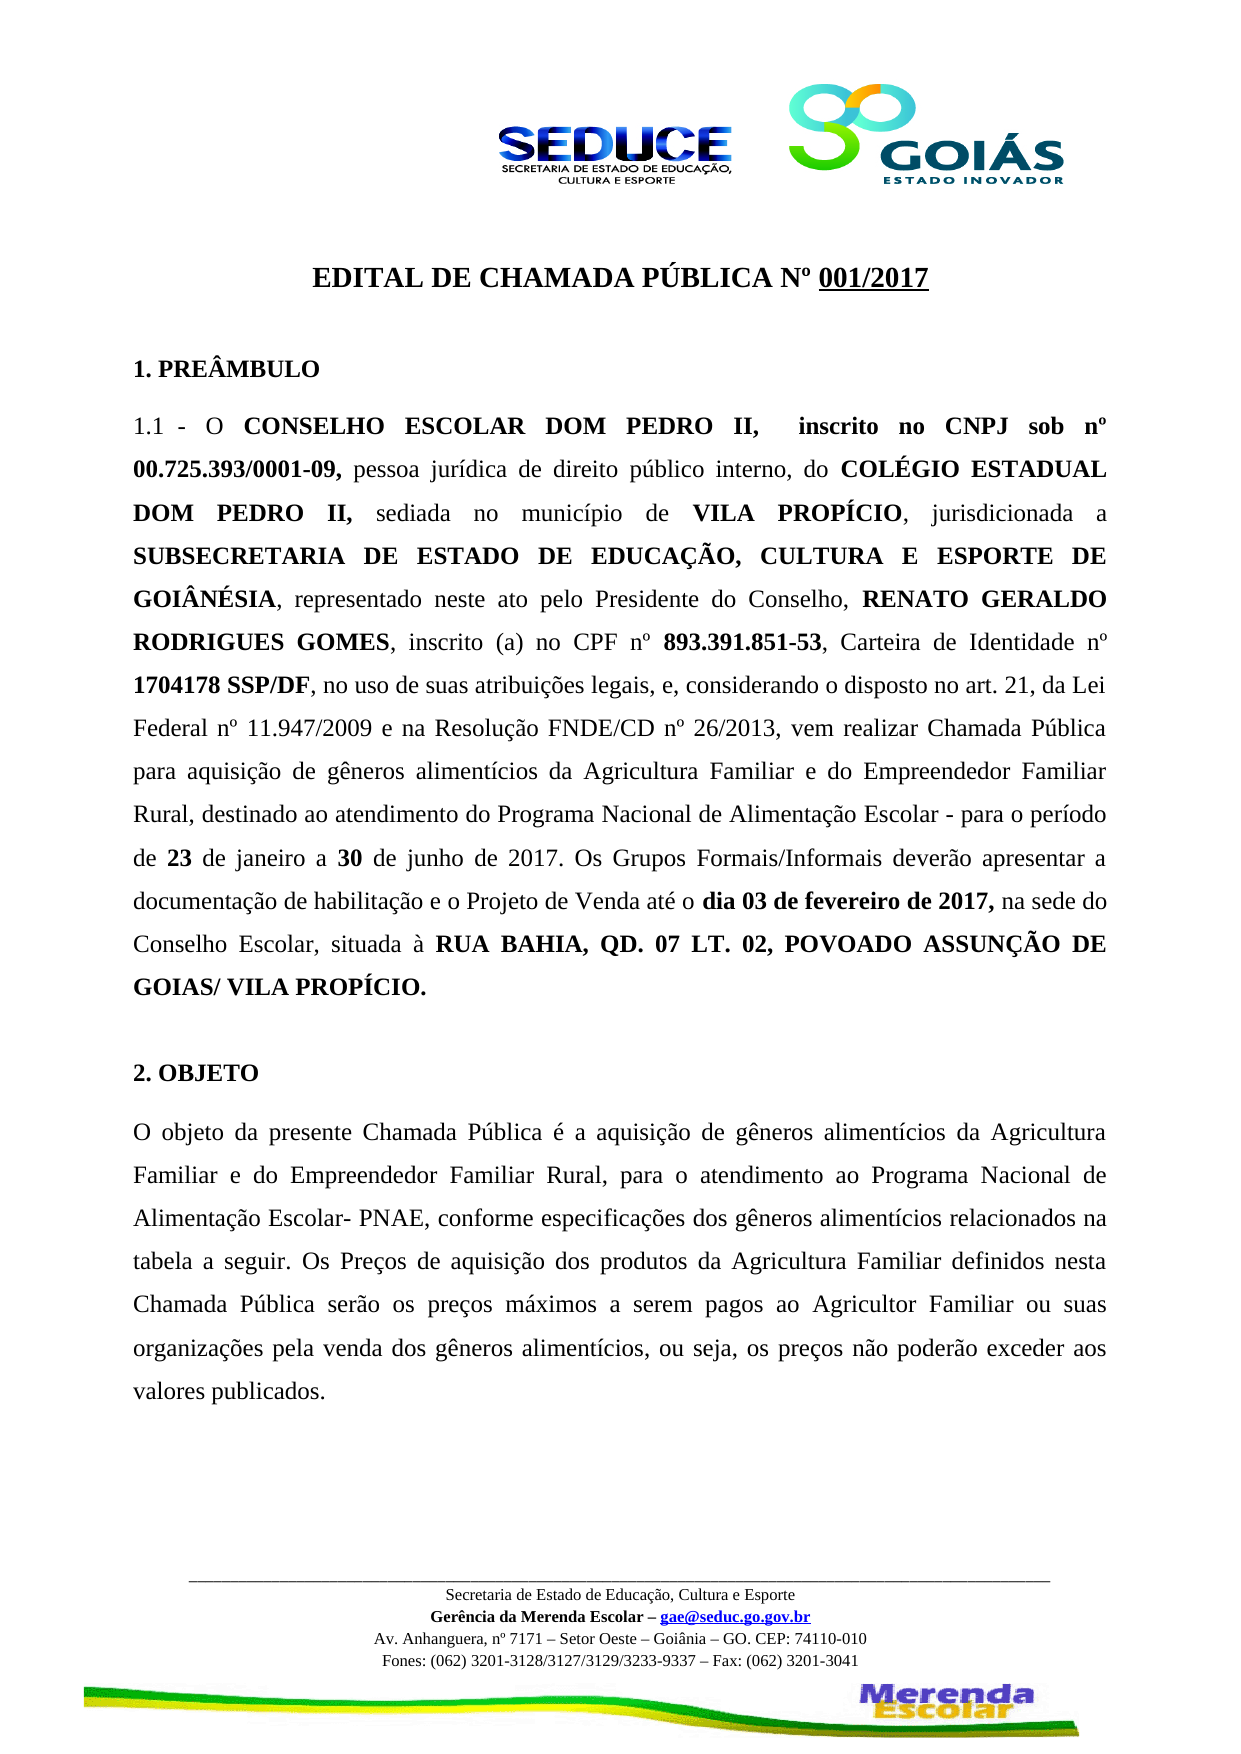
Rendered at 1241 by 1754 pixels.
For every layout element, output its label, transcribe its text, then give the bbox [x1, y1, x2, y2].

picture [477, 73, 1108, 212]
list - O CONSELHO ESCOLAR DOM PEDRO II, inscrito no CNPJ sob nº 00.725.393/0001-09, pessoa jurídica de direito público interno, do COLÉGIO ESTADUAL DOM PEDRO II, sediada no município de VILA PROPÍCIO, jurisdicionada a SUBSECRETARIA DE ESTADO DE EDUCAÇÃO, CULTURA E ESPORTE DE GOIÂNÉSIA, representado neste ato pelo Presidente do Conselho, RENATO GERALDO RODRIGUES GOMES, inscrito (a) no CPF nº 893.391.851-53, Carteira de Identidade nº 1704178 SSP/DF, no uso de suas atribuições legais, e, considerando o disposto no art. 21, da Lei Federal nº 11.947/2009 e na Resolução FNDE/CD nº 26/2013, vem realizar Chamada Pública para aquisição de gêneros alimentícios da Agricultura Familiar e do Empreendedor Familiar Rural, destinado ao atendimento do Programa Nacional de Alimentação Escolar - para o período de 23 de janeiro a 30 de junho de 2017. Os Grupos Formais/Informais deverão apresentar a documentação de habilitação e o Projeto de Venda até o dia 03 de fevereiro de 2017, na sede do Conselho Escolar, situada à RUA BAHIA, QD. 07 LT. 02, POVOADO ASSUNÇÃO DE GOIAS/ VILA PROPÍCIO. [133, 411, 1107, 1001]
text 1. PREÂMBULO [133, 354, 1107, 383]
text O objeto da presente Chamada Pública é a aquisição de gêneros alimentícios da Agricultura Familiar e do Empreendedor Familiar Rural, para o atendimento ao Programa Nacional de Alimentação Escolar- PNAE, conforme especificações dos gêneros alimentícios relacionados na tabela a seguir. Os Preços de aquisição dos produtos da Agricultura Familiar definidos nesta Chamada Pública serão os preços máximos a serem pagos ao Agricultor Familiar ou suas organizações pela venda dos gêneros alimentícios, ou seja, os preços não poderão exceder aos valores publicados. [133, 1117, 1107, 1404]
text 2. OBJETO [133, 1058, 1107, 1087]
text EDITAL DE CHAMADA PÚBLICA Nº 001/2017 [133, 260, 1107, 294]
